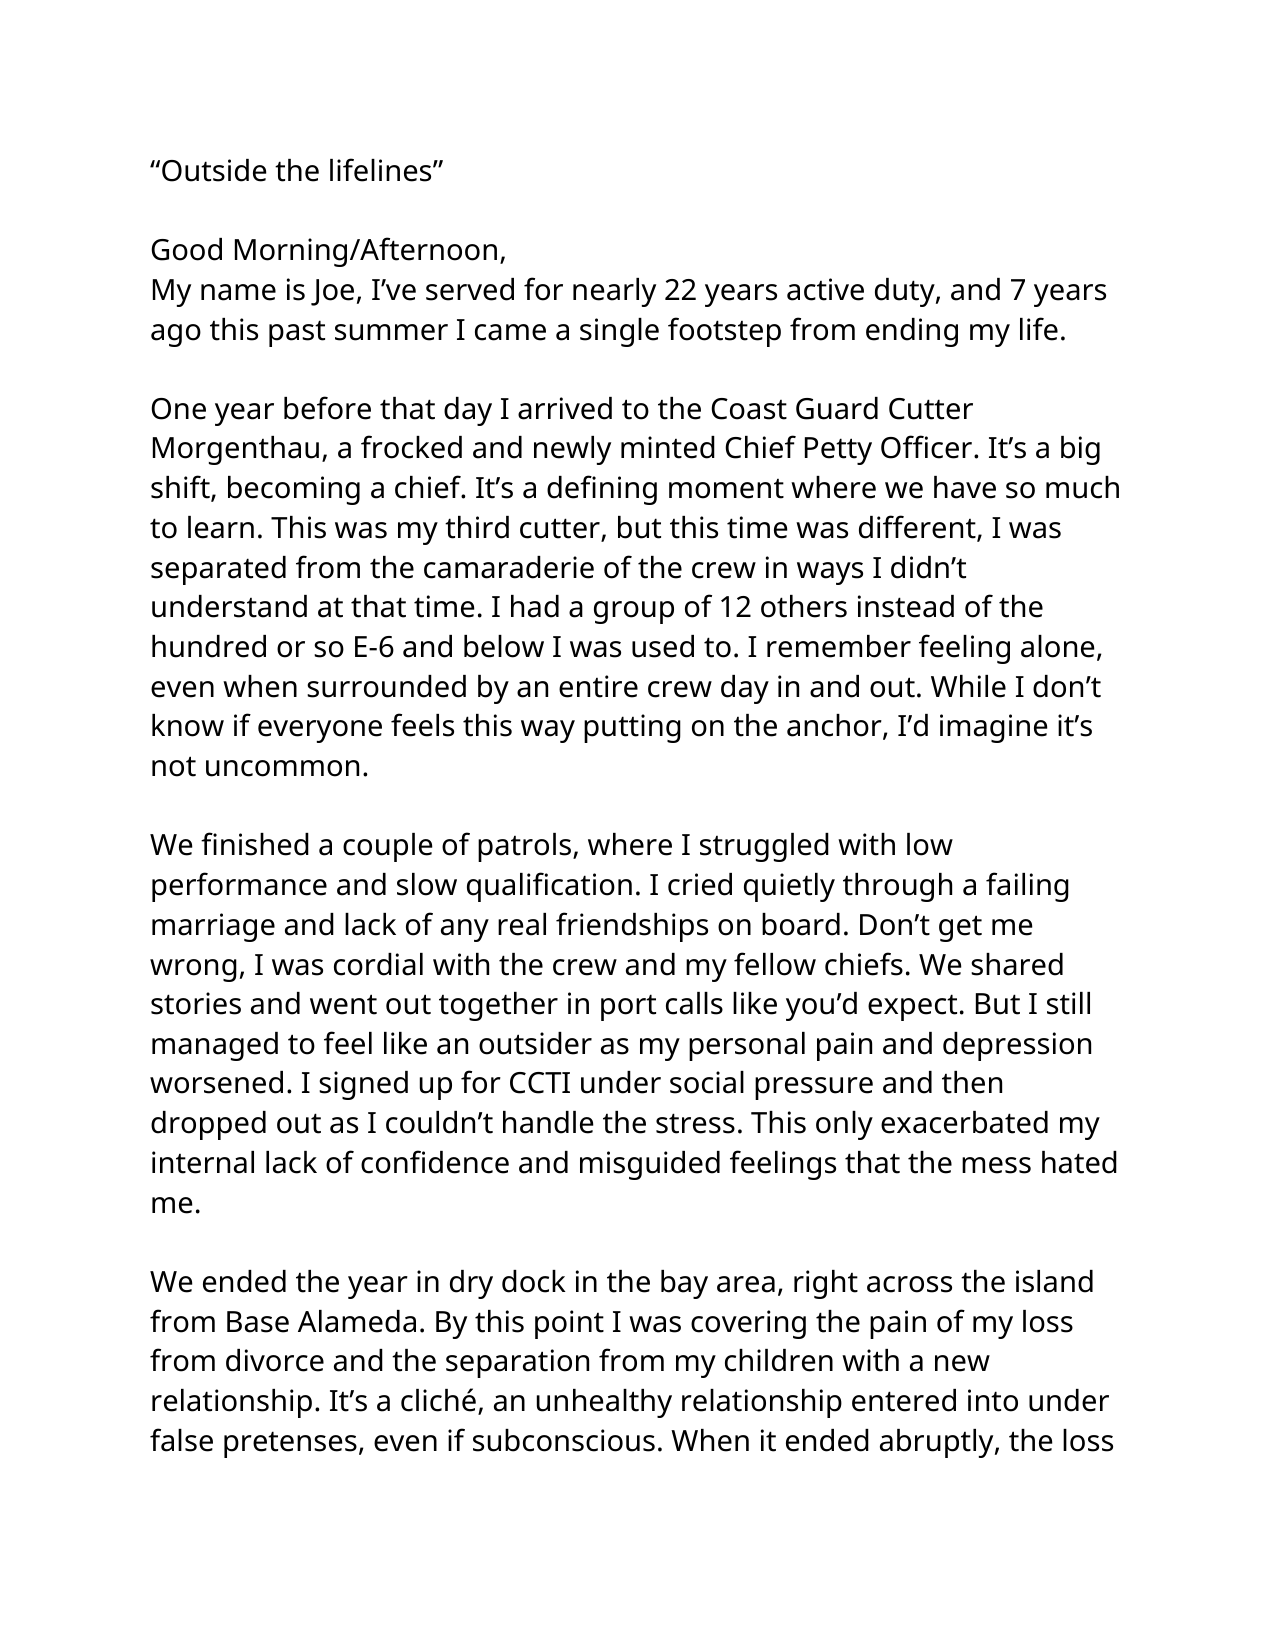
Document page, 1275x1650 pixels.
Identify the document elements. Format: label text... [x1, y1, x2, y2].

text Good Morning/Afternoon, [150, 229, 1125, 269]
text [150, 1261, 1125, 1460]
text We finished a couple of patrols, where I struggled with low performance and slow qualification. I cried quietly through a failing marriage and lack of any real friendships on board. Don’t get me wrong, I was cordial with the crew and my fellow chiefs. We shared stories and went out together in port calls like you’d expect. But I still managed to feel like an outsider as my personal pain and depression worsened. I signed up for CCTI under social pressure and then dropped out as I couldn’t handle the stress. This only exacerbated my internal lack of confidence and misguided feelings that the mess hated me. [150, 825, 1125, 1222]
text “Outside the lifelines” [150, 150, 1125, 190]
text My name is Joe, I’ve served for nearly 22 years active duty, and 7 years ago this past summer I came a single footstep from ending my life. [150, 269, 1125, 348]
text One year before that day I arrived to the Coast Guard Cutter Morgenthau, a frocked and newly minted Chief Petty Officer. It’s a big shift, becoming a chief. It’s a defining moment where we have so much to learn. This was my third cutter, but this time was different, I was separated from the camaraderie of the crew in ways I didn’t understand at that time. I had a group of 12 others instead of the hundred or so E-6 and below I was used to. I remember feeling alone, even when surrounded by an entire crew day in and out. While I don’t know if everyone feels this way putting on the anchor, I’d imagine it’s not uncommon. [150, 388, 1125, 785]
